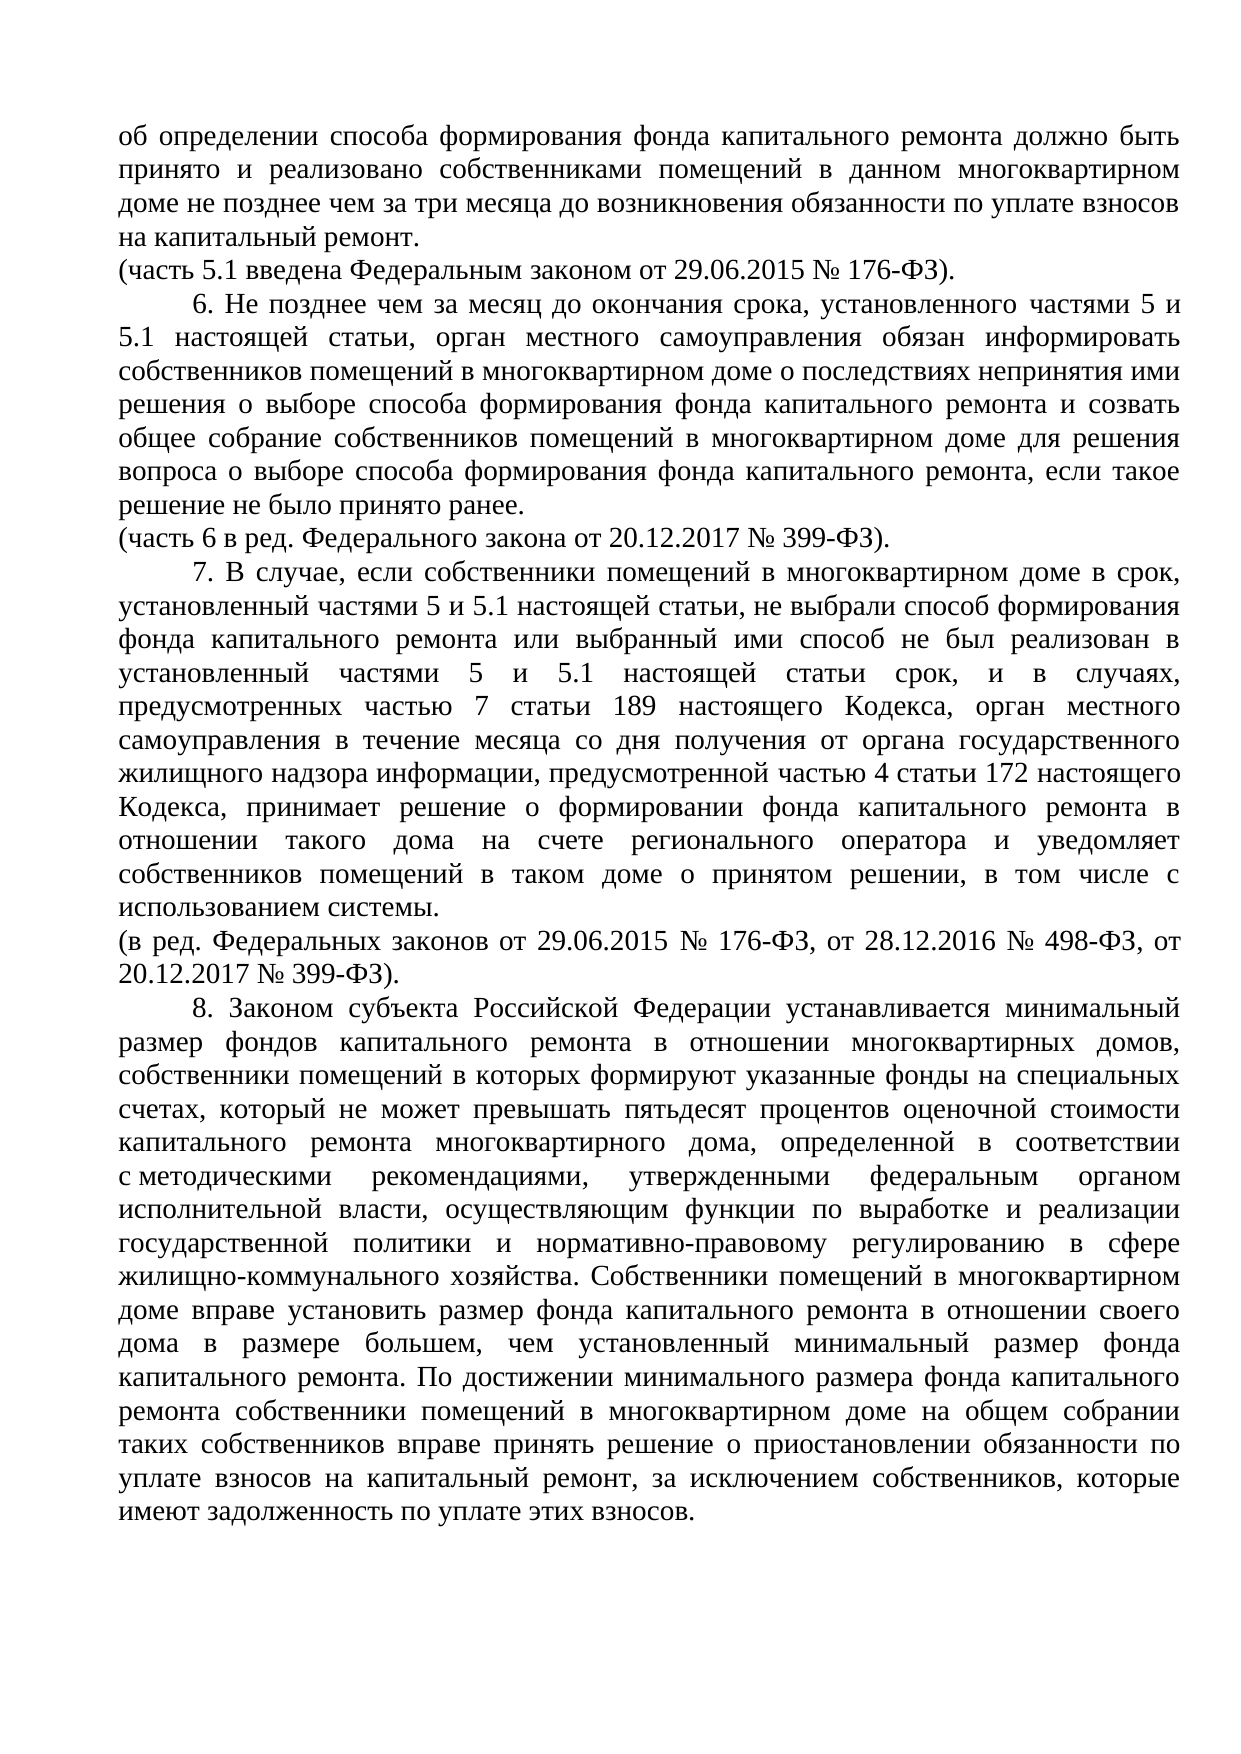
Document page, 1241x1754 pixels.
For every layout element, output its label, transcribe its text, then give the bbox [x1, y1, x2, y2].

text 6. Не позднее чем за месяц до окончания срока, установленного частями 5 и 5.1 настоящей статьи, орган местного самоуправления обязан информировать собственников помещений в многоквартирном доме о последствиях непринятия ими решения о выборе способа формирования фонда капитального ремонта и созвать общее собрание собственников помещений в многоквартирном доме для решения вопроса о выборе способа формирования фонда капитального ремонта, если такое решение не было принято ранее. [118, 286, 1181, 521]
text (часть 5.1 введена Федеральным законом от 29.06.2015 № 176-ФЗ). [118, 252, 1181, 286]
text (часть 6 в ред. Федерального закона от 20.12.2017 № 399-ФЗ). [118, 521, 1181, 554]
text 7. В случае, если собственники помещений в многоквартирном доме в срок, установленный частями 5 и 5.1 настоящей статьи, не выбрали способ формирования фонда капитального ремонта или выбранный ими способ не был реализован в установленный частями 5 и 5.1 настоящей статьи срок, и в случаях, предусмотренных частью 7 статьи 189 настоящего Кодекса, орган местного самоуправления в течение месяца со дня получения от органа государственного жилищного надзора информации, предусмотренной частью 4 статьи 172 настоящего Кодекса, принимает решение о формировании фонда капитального ремонта в отношении такого дома на счете регионального оператора и уведомляет собственников помещений в таком доме о принятом решении, в том числе с использованием системы. [118, 554, 1181, 923]
text 8. Законом субъекта Российской Федерации устанавливается минимальный размер фондов капитального ремонта в отношении многоквартирных домов, собственники помещений в которых формируют указанные фонды на специальных счетах, который не может превышать пятьдесят процентов оценочной стоимости капитального ремонта многоквартирного дома, определенной в соответствии с методическими рекомендациями, утвержденными федеральным органом исполнительной власти, осуществляющим функции по выработке и реализации государственной политики и нормативно-правовому регулированию в сфере жилищно-коммунального хозяйства. Собственники помещений в многоквартирном доме вправе установить размер фонда капитального ремонта в отношении своего дома в размере большем, чем установленный минимальный размер фонда капитального ремонта. По достижении минимального размера фонда капитального ремонта собственники помещений в многоквартирном доме на общем собрании таких собственников вправе принять решение о приостановлении обязанности по уплате взносов на капитальный ремонт, за исключением собственников, которые имеют задолженность по уплате этих взносов. [118, 990, 1181, 1527]
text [118, 118, 1181, 252]
text (в ред. Федеральных законов от 29.06.2015 № 176-ФЗ, от 28.12.2016 № 498-ФЗ, от 20.12.2017 № 399-ФЗ). [118, 923, 1181, 990]
